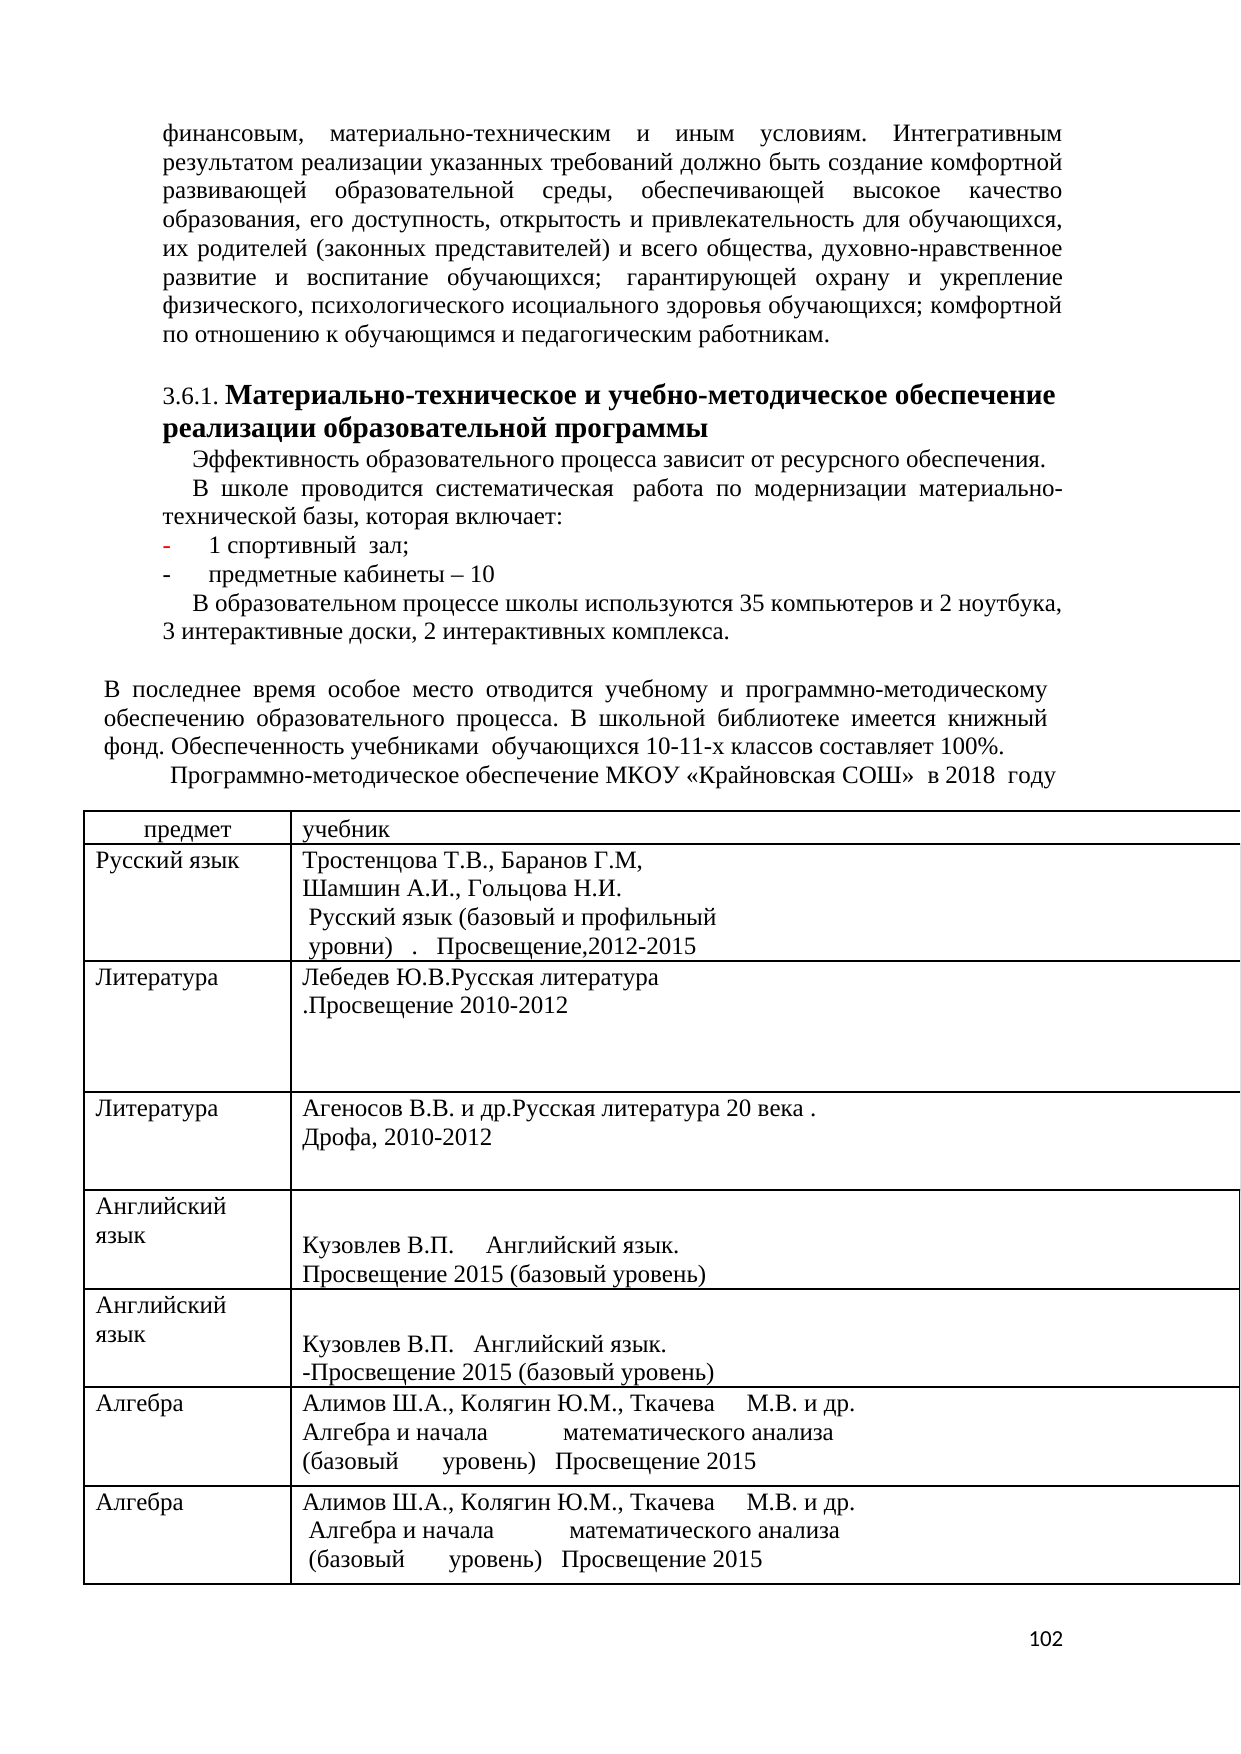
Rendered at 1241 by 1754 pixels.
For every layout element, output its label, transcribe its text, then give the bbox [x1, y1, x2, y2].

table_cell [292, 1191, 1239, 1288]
text - предметные кабинеты – 10 [162, 559, 1063, 588]
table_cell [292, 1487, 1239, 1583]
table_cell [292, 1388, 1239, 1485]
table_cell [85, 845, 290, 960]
text В образовательном процессе школы используются 35 компьютеров и 2 ноутбука, 3 интерактивные доски, 2 интерактивных комплекса. [162, 588, 1063, 645]
text 3.6.1. Материально-техническое и учебно-методическое обеспечение реализации образовательной программы [162, 377, 1063, 444]
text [162, 118, 1063, 348]
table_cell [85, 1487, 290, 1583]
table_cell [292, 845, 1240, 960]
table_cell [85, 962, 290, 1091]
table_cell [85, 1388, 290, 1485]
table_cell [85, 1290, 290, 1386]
text Эффективность образовательного процесса зависит от ресурсного обеспечения. [162, 444, 1063, 473]
text В школе проводится систематическая работа по модернизации материально-технической базы, которая включает: [162, 473, 1063, 530]
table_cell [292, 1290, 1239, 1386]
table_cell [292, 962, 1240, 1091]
text - 1 спортивный зал; [162, 530, 1063, 559]
text Программно-методическое обеспечение МКОУ «Крайновская СОШ» в 2018 году [162, 760, 1063, 789]
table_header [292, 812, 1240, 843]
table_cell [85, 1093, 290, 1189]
text В последнее время особое место отводится учебному и программно-методическому обеспечению образовательного процесса. В школьной библиотеке имеется книжный фонд. Обеспеченность учебниками обучающихся 10-11-х классов составляет 100%. [103, 674, 1048, 760]
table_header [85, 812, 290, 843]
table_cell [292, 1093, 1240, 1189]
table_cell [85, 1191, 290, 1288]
